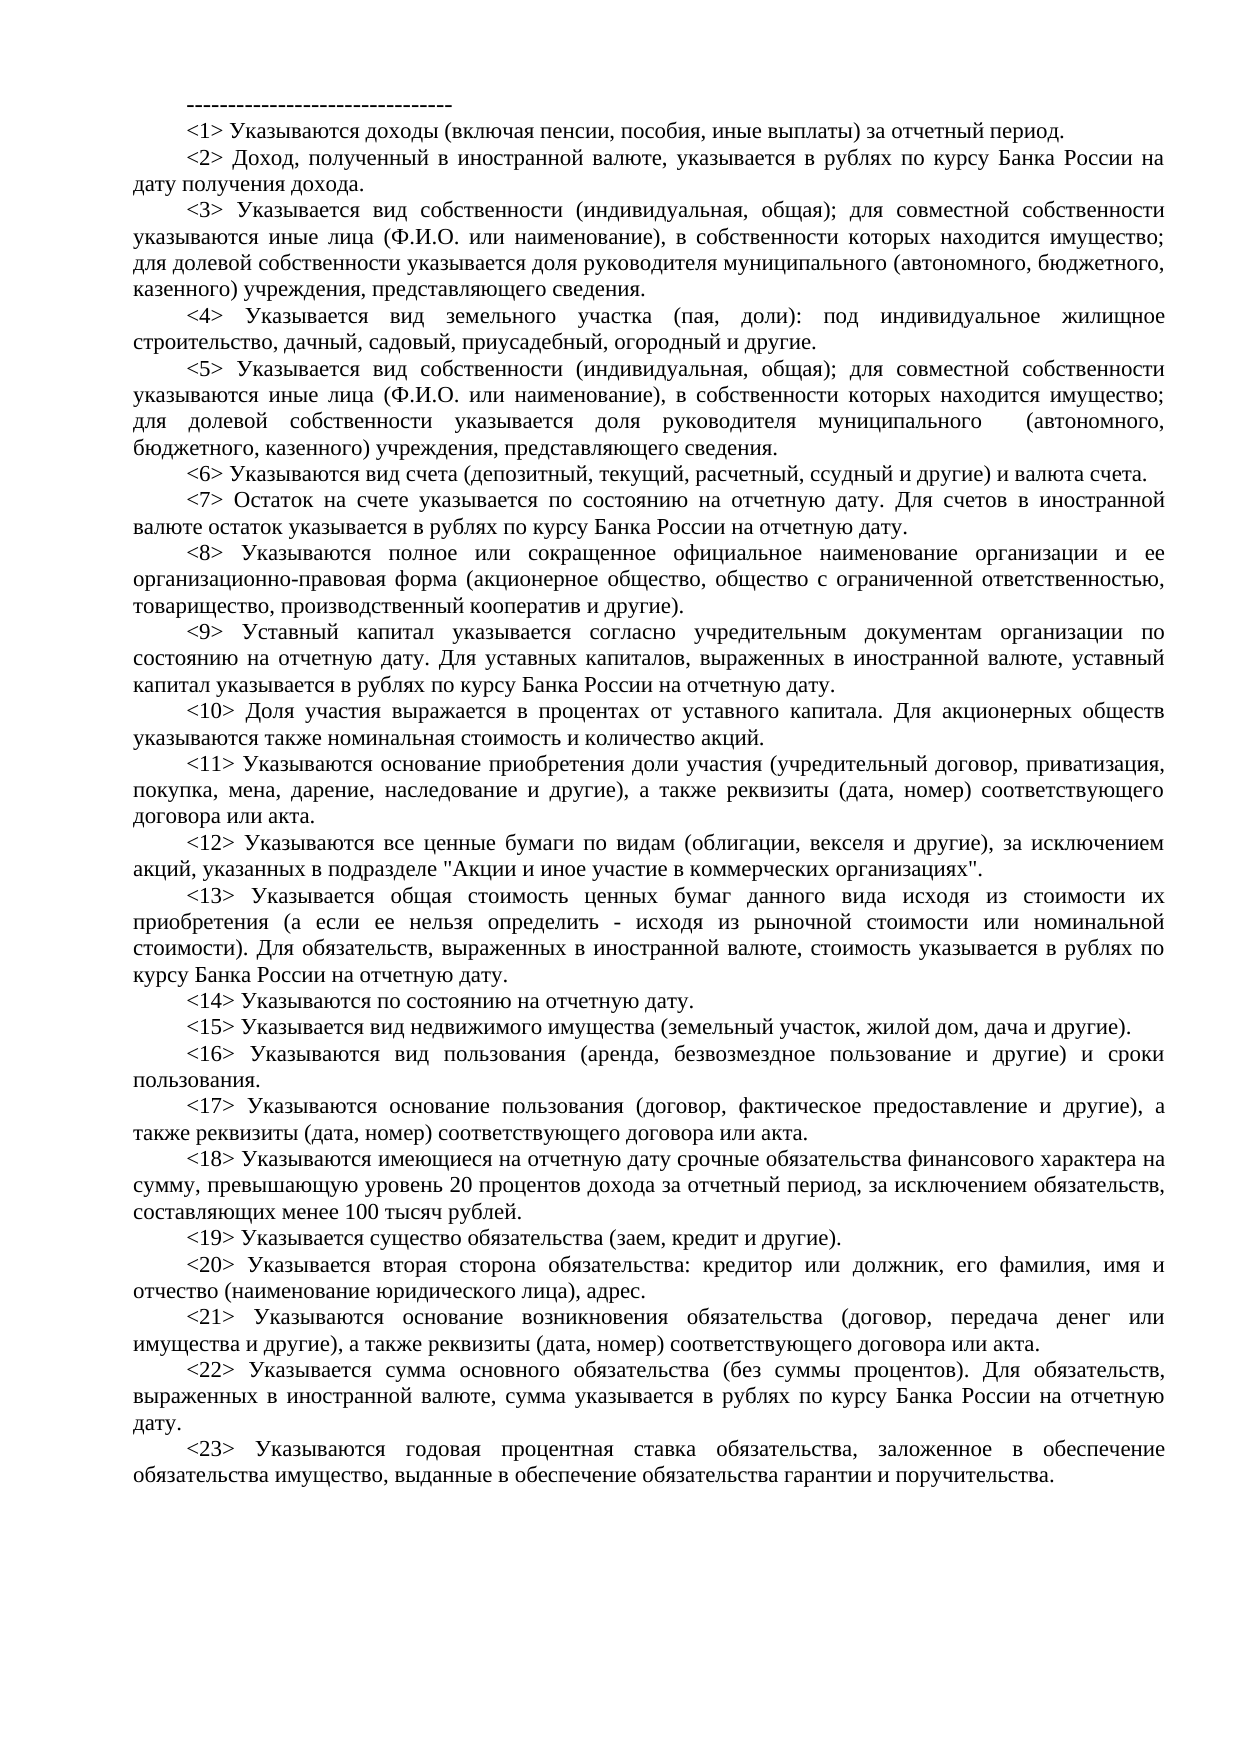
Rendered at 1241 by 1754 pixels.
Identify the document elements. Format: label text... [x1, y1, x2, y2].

text <6> Указываются вид счета (депозитный, текущий, расчетный, ссудный и другие) и валюта счета. [133, 460, 1167, 486]
text <9> Уставный капитал указывается согласно учредительным документам организации по состоянию на отчетную дату. Для уставных капиталов, выраженных в иностранной валюте, уставный капитал указывается в рублях по курсу Банка России на отчетную дату. [133, 618, 1167, 697]
text -------------------------------- [133, 89, 1167, 117]
text <7> Остаток на счете указывается по состоянию на отчетную дату. Для счетов в иностранной валюте остаток указывается в рублях по курсу Банка России на отчетную дату. [133, 486, 1167, 539]
text <14> Указываются по состоянию на отчетную дату. [133, 987, 1167, 1013]
text <8> Указываются полное или сокращенное официальное наименование организации и ее организационно-правовая форма (акционерное общество, общество с ограниченной ответственностью, товарищество, производственный кооператив и другие). [133, 539, 1167, 618]
text <2> Доход, полученный в иностранной валюте, указывается в рублях по курсу Банка России на дату получения дохода. [133, 144, 1167, 196]
text <1> Указываются доходы (включая пенсии, пособия, иные выплаты) за отчетный период. [133, 117, 1167, 144]
text <19> Указывается существо обязательства (заем, кредит и другие). [133, 1224, 1167, 1251]
text <23> Указываются годовая процентная ставка обязательства, заложенное в обеспечение обязательства имущество, выданные в обеспечение обязательства гарантии и поручительства. [133, 1435, 1167, 1488]
text <3> Указывается вид собственности (индивидуальная, общая); для совместной собственности указываются иные лица (Ф.И.О. или наименование), в собственности которых находится имущество; для долевой собственности указывается доля руководителя муниципального (автономного, бюджетного, казенного) учреждения, представляющего сведения. [133, 196, 1167, 302]
text <10> Доля участия выражается в процентах от уставного капитала. Для акционерных обществ указываются также номинальная стоимость и количество акций. [133, 697, 1167, 750]
text <20> Указывается вторая сторона обязательства: кредитор или должник, его фамилия, имя и отчество (наименование юридического лица), адрес. [133, 1251, 1167, 1303]
text <18> Указываются имеющиеся на отчетную дату срочные обязательства финансового характера на сумму, превышающую уровень 20 процентов дохода за отчетный период, за исключением обязательств, составляющих менее 100 тысяч рублей. [133, 1145, 1167, 1224]
text <4> Указывается вид земельного участка (пая, доли): под индивидуальное жилищное строительство, дачный, садовый, приусадебный, огородный и другие. [133, 302, 1167, 354]
text <17> Указываются основание пользования (договор, фактическое предоставление и другие), а также реквизиты (дата, номер) соответствующего договора или акта. [133, 1092, 1167, 1145]
text <16> Указываются вид пользования (аренда, безвозмездное пользование и другие) и сроки пользования. [133, 1040, 1167, 1092]
text <21> Указываются основание возникновения обязательства (договор, передача денег или имущества и другие), а также реквизиты (дата, номер) соответствующего договора или акта. [133, 1303, 1167, 1356]
text <13> Указывается общая стоимость ценных бумаг данного вида исходя из стоимости их приобретения (а если ее нельзя определить - исходя из рыночной стоимости или номинальной стоимости). Для обязательств, выраженных в иностранной валюте, стоимость указывается в рублях по курсу Банка России на отчетную дату. [133, 882, 1167, 987]
text <12> Указываются все ценные бумаги по видам (облигации, векселя и другие), за исключением акций, указанных в подразделе "Акции и иное участие в коммерческих организациях". [133, 829, 1167, 882]
text <22> Указывается сумма основного обязательства (без суммы процентов). Для обязательств, выраженных в иностранной валюте, сумма указывается в рублях по курсу Банка России на отчетную дату. [133, 1356, 1167, 1435]
text <5> Указывается вид собственности (индивидуальная, общая); для совместной собственности указываются иные лица (Ф.И.О. или наименование), в собственности которых находится имущество; для долевой собственности указывается доля руководителя муниципального (автономного, бюджетного, казенного) учреждения, представляющего сведения. [133, 354, 1167, 460]
text <11> Указываются основание приобретения доли участия (учредительный договор, приватизация, покупка, мена, дарение, наследование и другие), а также реквизиты (дата, номер) соответствующего договора или акта. [133, 750, 1167, 829]
text <15> Указывается вид недвижимого имущества (земельный участок, жилой дом, дача и другие). [133, 1013, 1167, 1040]
